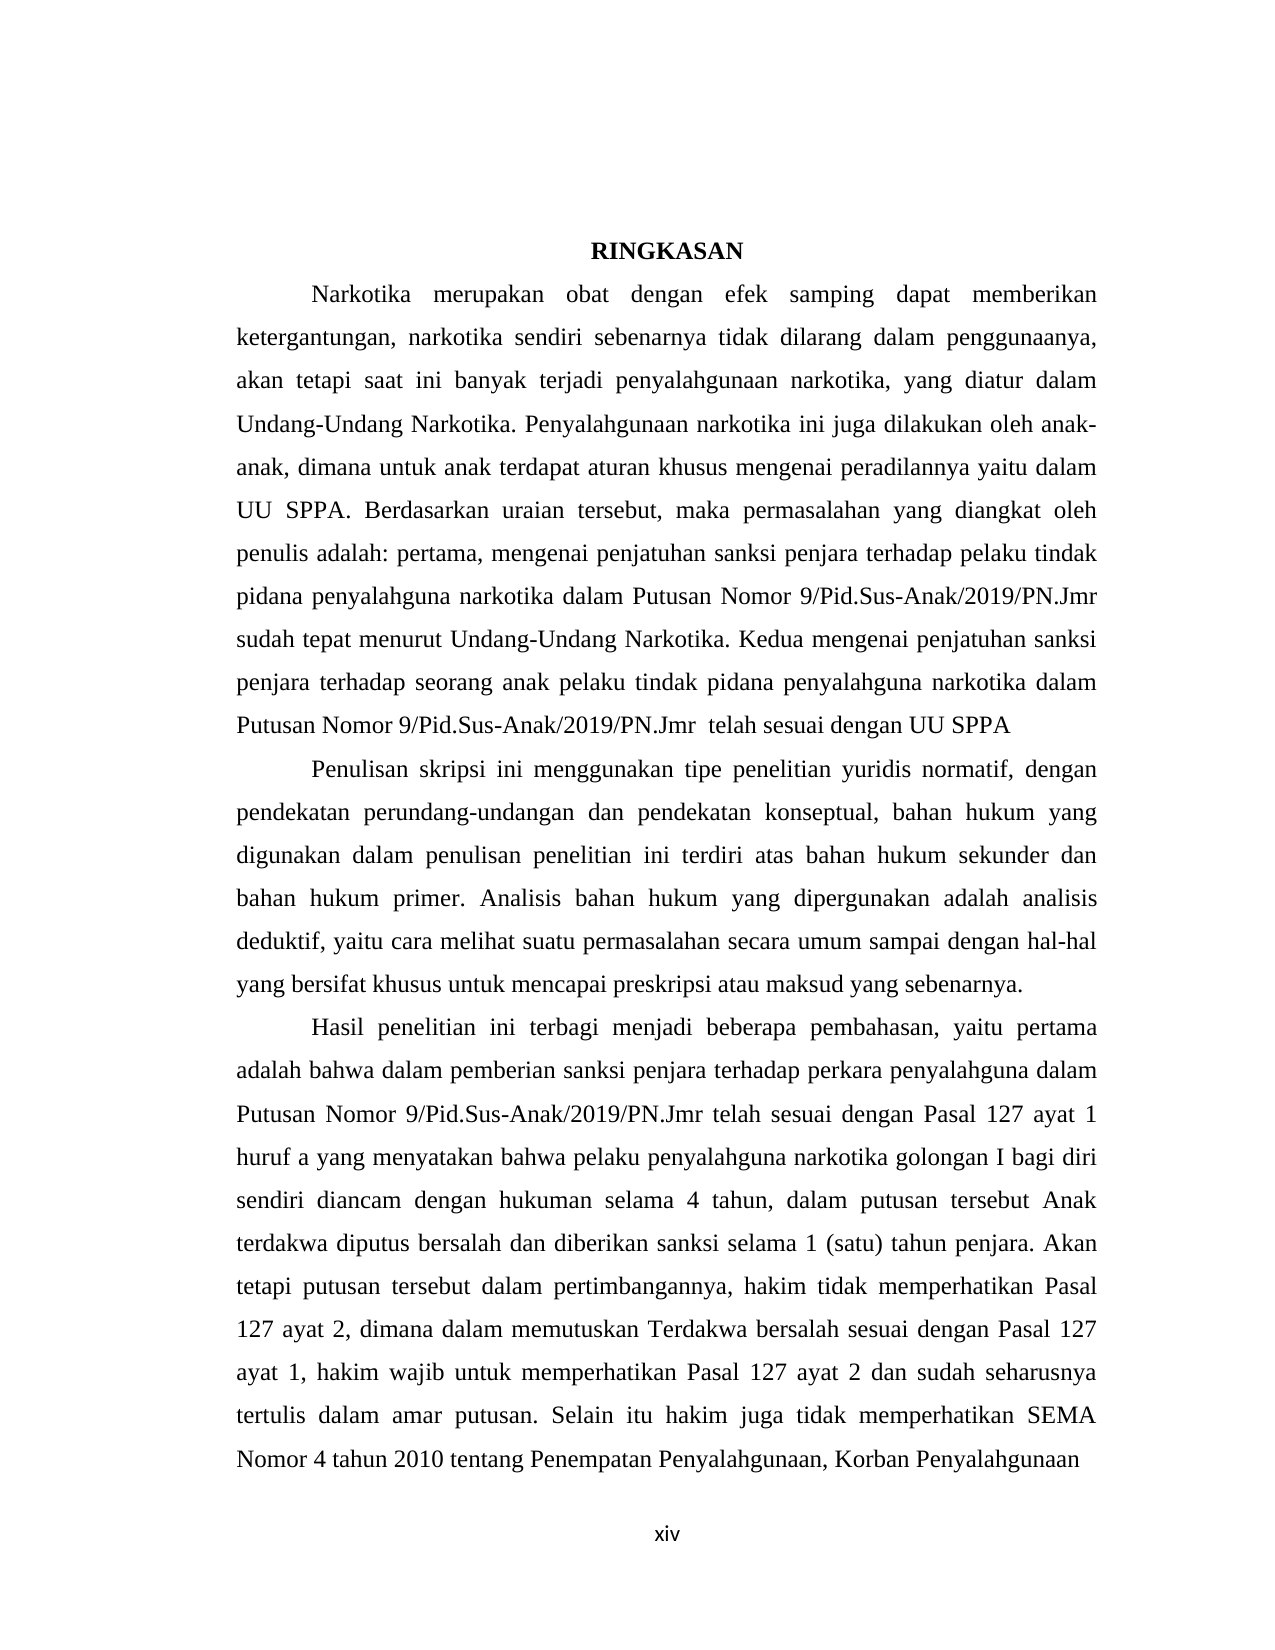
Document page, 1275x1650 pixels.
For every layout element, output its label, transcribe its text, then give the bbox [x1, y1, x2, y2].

text Penulisan skripsi ini menggunakan tipe penelitian yuridis normatif, dengan pendekatan perundang-undangan dan pendekatan konseptual, bahan hukum yang digunakan dalam penulisan penelitian ini terdiri atas bahan hukum sekunder dan bahan hukum primer. Analisis bahan hukum yang dipergunakan adalah analisis deduktif, yaitu cara melihat suatu permasalahan secara umum sampai dengan hal-hal yang bersifat khusus untuk mencapai preskripsi atau maksud yang sebenarnya. [236, 754, 1098, 998]
text Hasil penelitian ini terbagi menjadi beberapa pembahasan, yaitu pertama adalah bahwa dalam pemberian sanksi penjara terhadap perkara penyalahguna dalam Putusan Nomor 9/Pid.Sus-Anak/2019/PN.Jmr telah sesuai dengan Pasal 127 ayat 1 huruf a yang menyatakan bahwa pelaku penyalahguna narkotika golongan I bagi diri sendiri diancam dengan hukuman selama 4 tahun, dalam putusan tersebut Anak terdakwa diputus bersalah dan diberikan sanksi selama 1 (satu) tahun penjara. Akan tetapi putusan tersebut dalam pertimbangannya, hakim tidak memperhatikan Pasal 127 ayat 2, dimana dalam memutuskan Terdakwa bersalah sesuai dengan Pasal 127 ayat 1, hakim wajib untuk memperhatikan Pasal 127 ayat 2 dan sudah seharusnya tertulis dalam amar putusan. Selain itu hakim juga tidak memperhatikan SEMA Nomor 4 tahun 2010 tentang Penempatan Penyalahgunaan, Korban Penyalahgunaan [236, 1012, 1098, 1472]
text RINGKASAN [236, 236, 1098, 265]
text Narkotika merupakan obat dengan efek samping dapat memberikan ketergantungan, narkotika sendiri sebenarnya tidak dilarang dalam penggunaanya, akan tetapi saat ini banyak terjadi penyalahgunaan narkotika, yang diatur dalam Undang-Undang Narkotika. Penyalahgunaan narkotika ini juga dilakukan oleh anak-anak, dimana untuk anak terdapat aturan khusus mengenai peradilannya yaitu dalam UU SPPA. Berdasarkan uraian tersebut, maka permasalahan yang diangkat oleh penulis adalah: pertama, mengenai penjatuhan sanksi penjara terhadap pelaku tindak pidana penyalahguna narkotika dalam Putusan Nomor 9/Pid.Sus-Anak/2019/PN.Jmr sudah tepat menurut Undang-Undang Narkotika. Kedua mengenai penjatuhan sanksi penjara terhadap seorang anak pelaku tindak pidana penyalahguna narkotika dalam Putusan Nomor 9/Pid.Sus-Anak/2019/PN.Jmr telah sesuai dengan UU SPPA [236, 279, 1098, 739]
